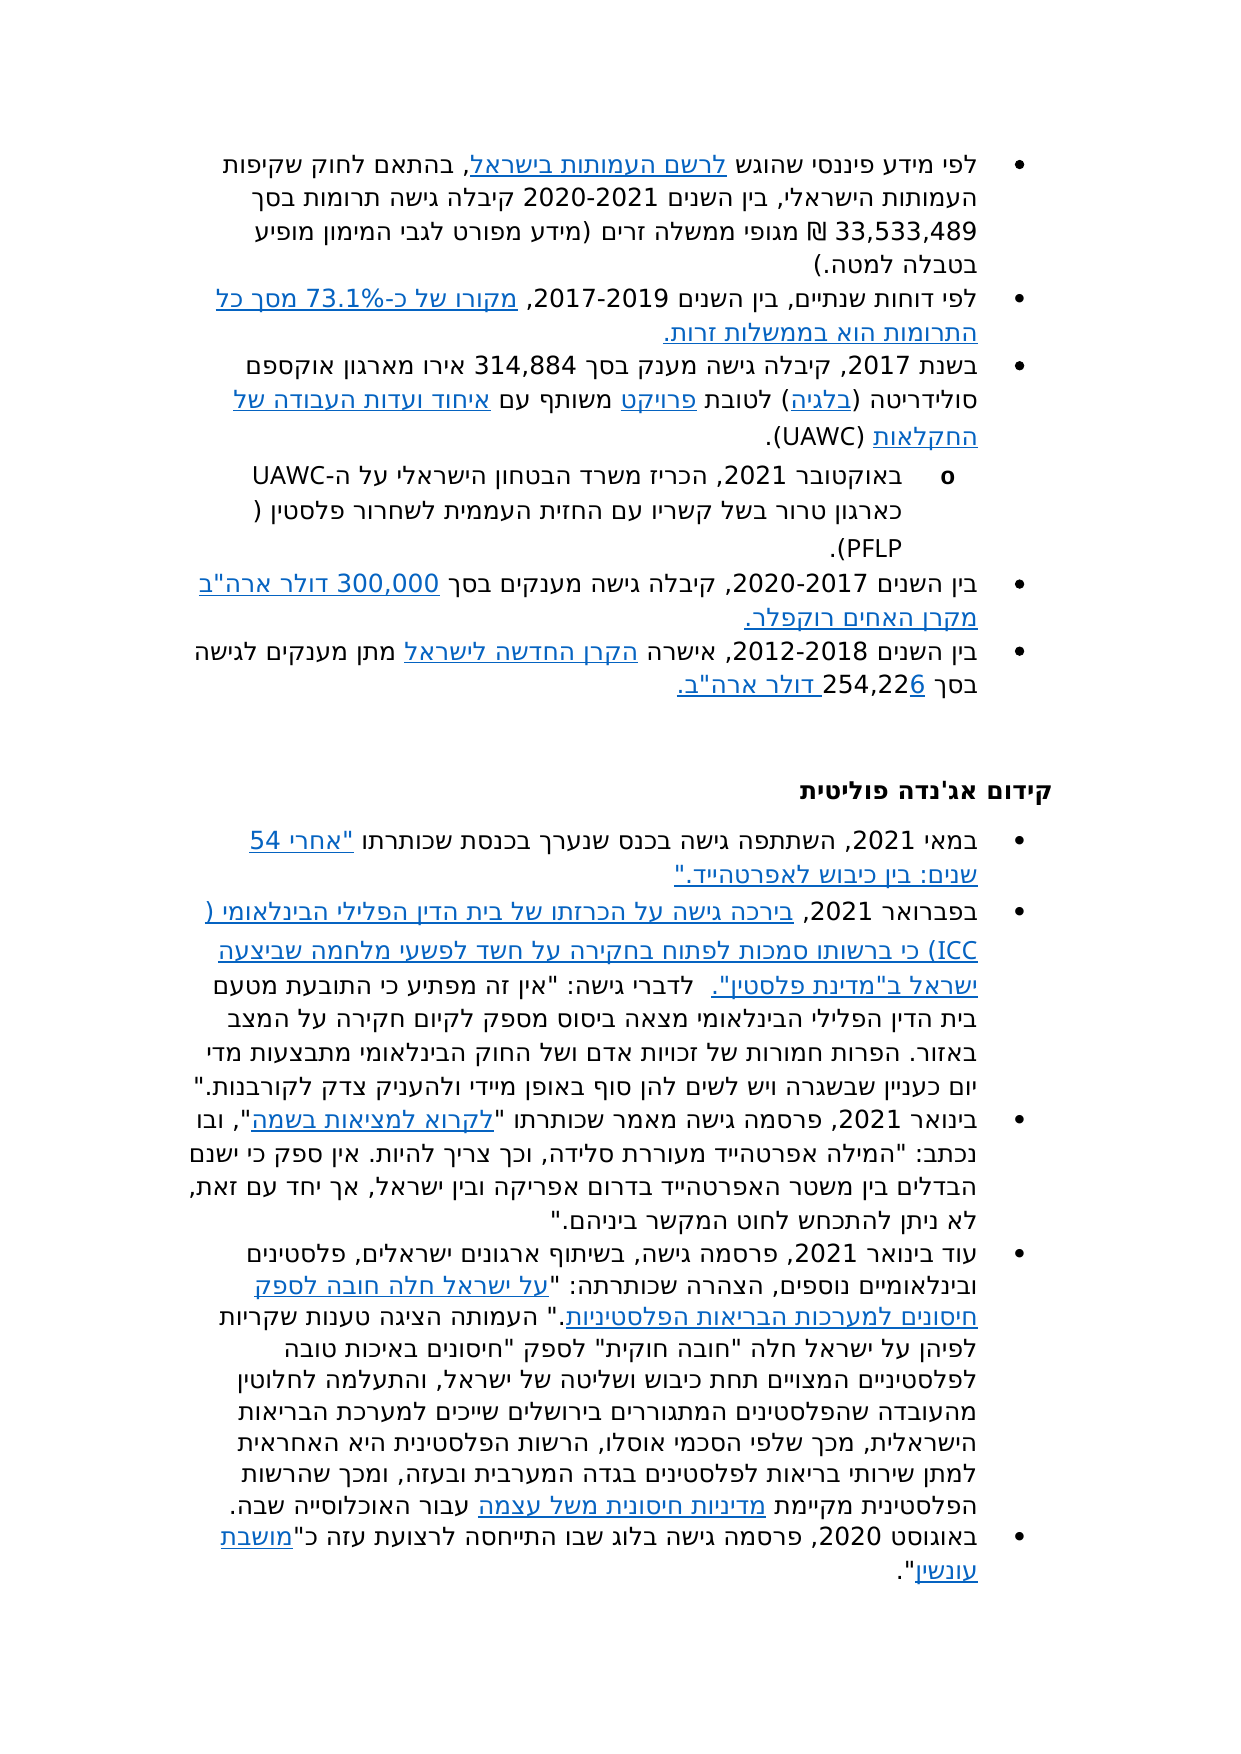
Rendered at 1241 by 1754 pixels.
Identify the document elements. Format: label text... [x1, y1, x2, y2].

list בשנת 2017, קיבלה גישה מענק בסך 314,884 אירו מארגון אוקספם סולידריטה (בלגיה) לטובת פרויקט משותף עם איחוד ועדות העבודה של החקלאות (UAWC). [187, 351, 1015, 452]
list בין השנים 2012-2018, אישרה הקרן החדשה לישראל מתן מענקים לגישה בסך 254,226 דולר ארה"ב. [187, 637, 1015, 699]
list בינואר 2021, פרסמה גישה מאמר שכותרתו "לקרוא למציאות בשמה", ובו נכתב: "המילה אפרטהייד מעוררת סלידה, וכך צריך להיות. אין ספק כי ישנם הבדלים בין משטר האפרטהייד בדרום אפריקה ובין ישראל, אך יחד עם זאת, לא ניתן להתכחש לחוט המקשר ביניהם." [187, 1105, 1015, 1235]
list לפי דוחות שנתיים, בין השנים 2017-2019, מקורו של כ-73.1% מסך כל התרומות הוא בממשלות זרות. [187, 284, 1015, 347]
text קידום אג'נדה פוליטית [187, 776, 1053, 805]
list באוקטובר 2021, הכריז משרד הבטחון הישראלי על ה-UAWC כארגון טרור בשל קשריו עם החזית העממית לשחרור פלסטין (PFLP). [187, 457, 940, 564]
list עוד בינואר 2021, פרסמה גישה, בשיתוף ארגונים ישראלים, פלסטינים ובינלאומיים נוספים, הצהרה שכותרתה: "על ישראל חלה חובה לספק חיסונים למערכות הבריאות הפלסטיניות." העמותה הציגה טענות שקריות לפיהן על ישראל חלה "חובה חוקית" לספק "חיסונים באיכות טובה לפלסטיניים המצויים תחת כיבוש ושליטה של ישראל, והתעלמה לחלוטין מהעובדה שהפלסטינים המתגוררים בירושלים שייכים למערכת הבריאות הישראלית, מכך שלפי הסכמי אוסלו, הרשות הפלסטינית היא האחראית למתן שירותי בריאות לפלסטינים בגדה המערבית ובעזה, ומכך שהרשות הפלסטינית מקיימת מדיניות חיסונית משל עצמה עבור האוכלוסייה שבה. [187, 1239, 1015, 1520]
list באוגוסט 2020, פרסמה גישה בלוג שבו התייחסה לרצועת עזה כ"מושבת עונשין". [187, 1523, 1015, 1585]
list במאי 2021, השתתפה גישה בכנס שנערך בכנסת שכותרתו "אחרי 54 שנים: בין כיבוש לאפרטהייד." [187, 826, 1015, 889]
list בין השנים 2017-2020, קיבלה גישה מענקים בסך 300,000 דולר ארה"ב מקרן האחים רוקפלר. [187, 569, 1015, 632]
list לפי מידע פיננסי שהוגש לרשם העמותות בישראל, בהתאם לחוק שקיפות העמותות הישראלי, בין השנים 2020-2021 קיבלה גישה תרומות בסך 33,533,489 ₪ מגופי ממשלה זרים (מידע מפורט לגבי המימון מופיע בטבלה למטה.) [187, 150, 1015, 280]
list בפברואר 2021, בירכה גישה על הכרזתו של בית הדין הפלילי הבינלאומי (ICC) כי ברשותו סמכות לפתוח בחקירה על חשד לפשעי מלחמה שביצעה ישראל ב"מדינת פלסטין". לדברי גישה: "אין זה מפתיע כי התובעת מטעם בית הדין הפלילי הבינלאומי מצאה ביסוס מספק לקיום חקירה על המצב באזור. הפרות חמורות של זכויות אדם ושל החוק הבינלאומי מתבצעות מדי יום כעניין שבשגרה ויש לשים להן סוף באופן מיידי ולהעניק צדק לקורבנות." [187, 893, 1015, 1101]
